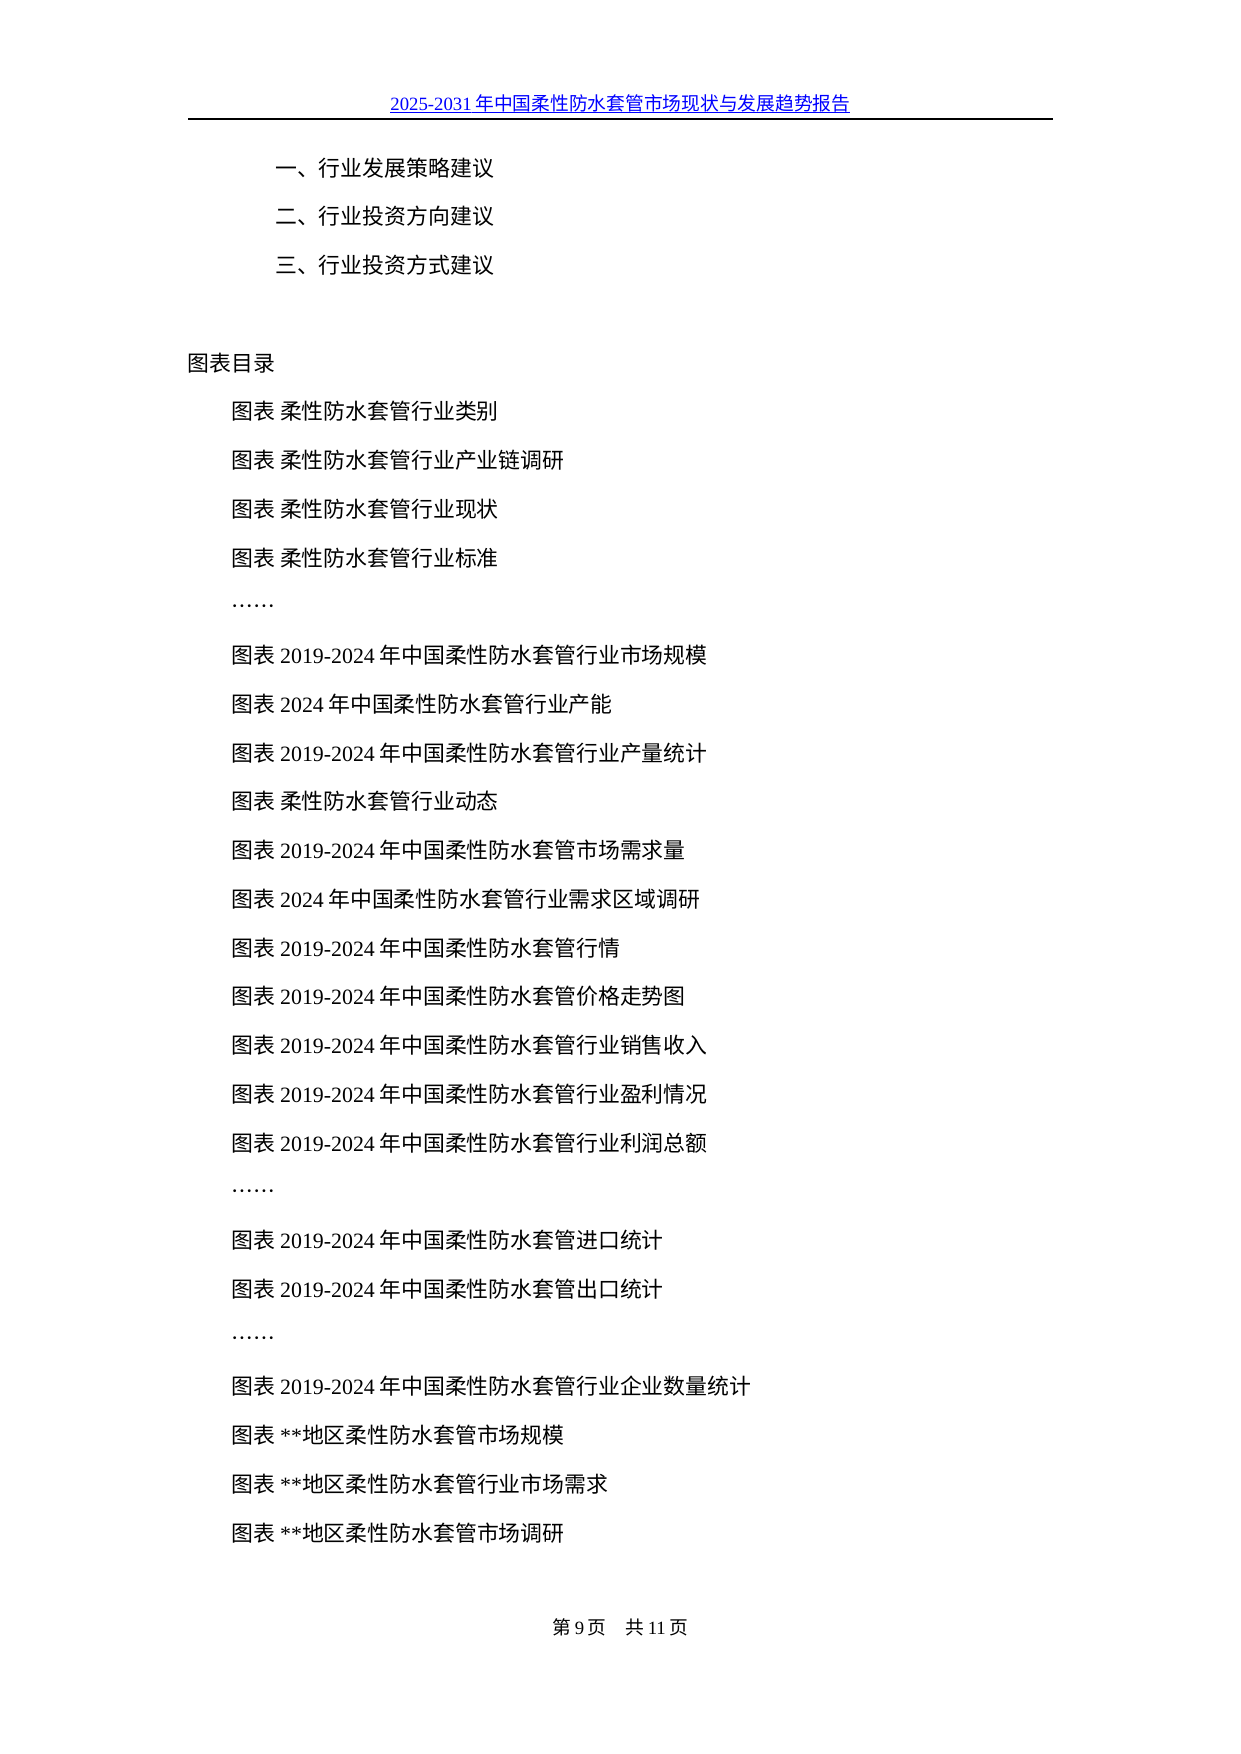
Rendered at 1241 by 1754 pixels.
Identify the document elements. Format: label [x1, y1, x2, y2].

text [187, 150, 1053, 1548]
